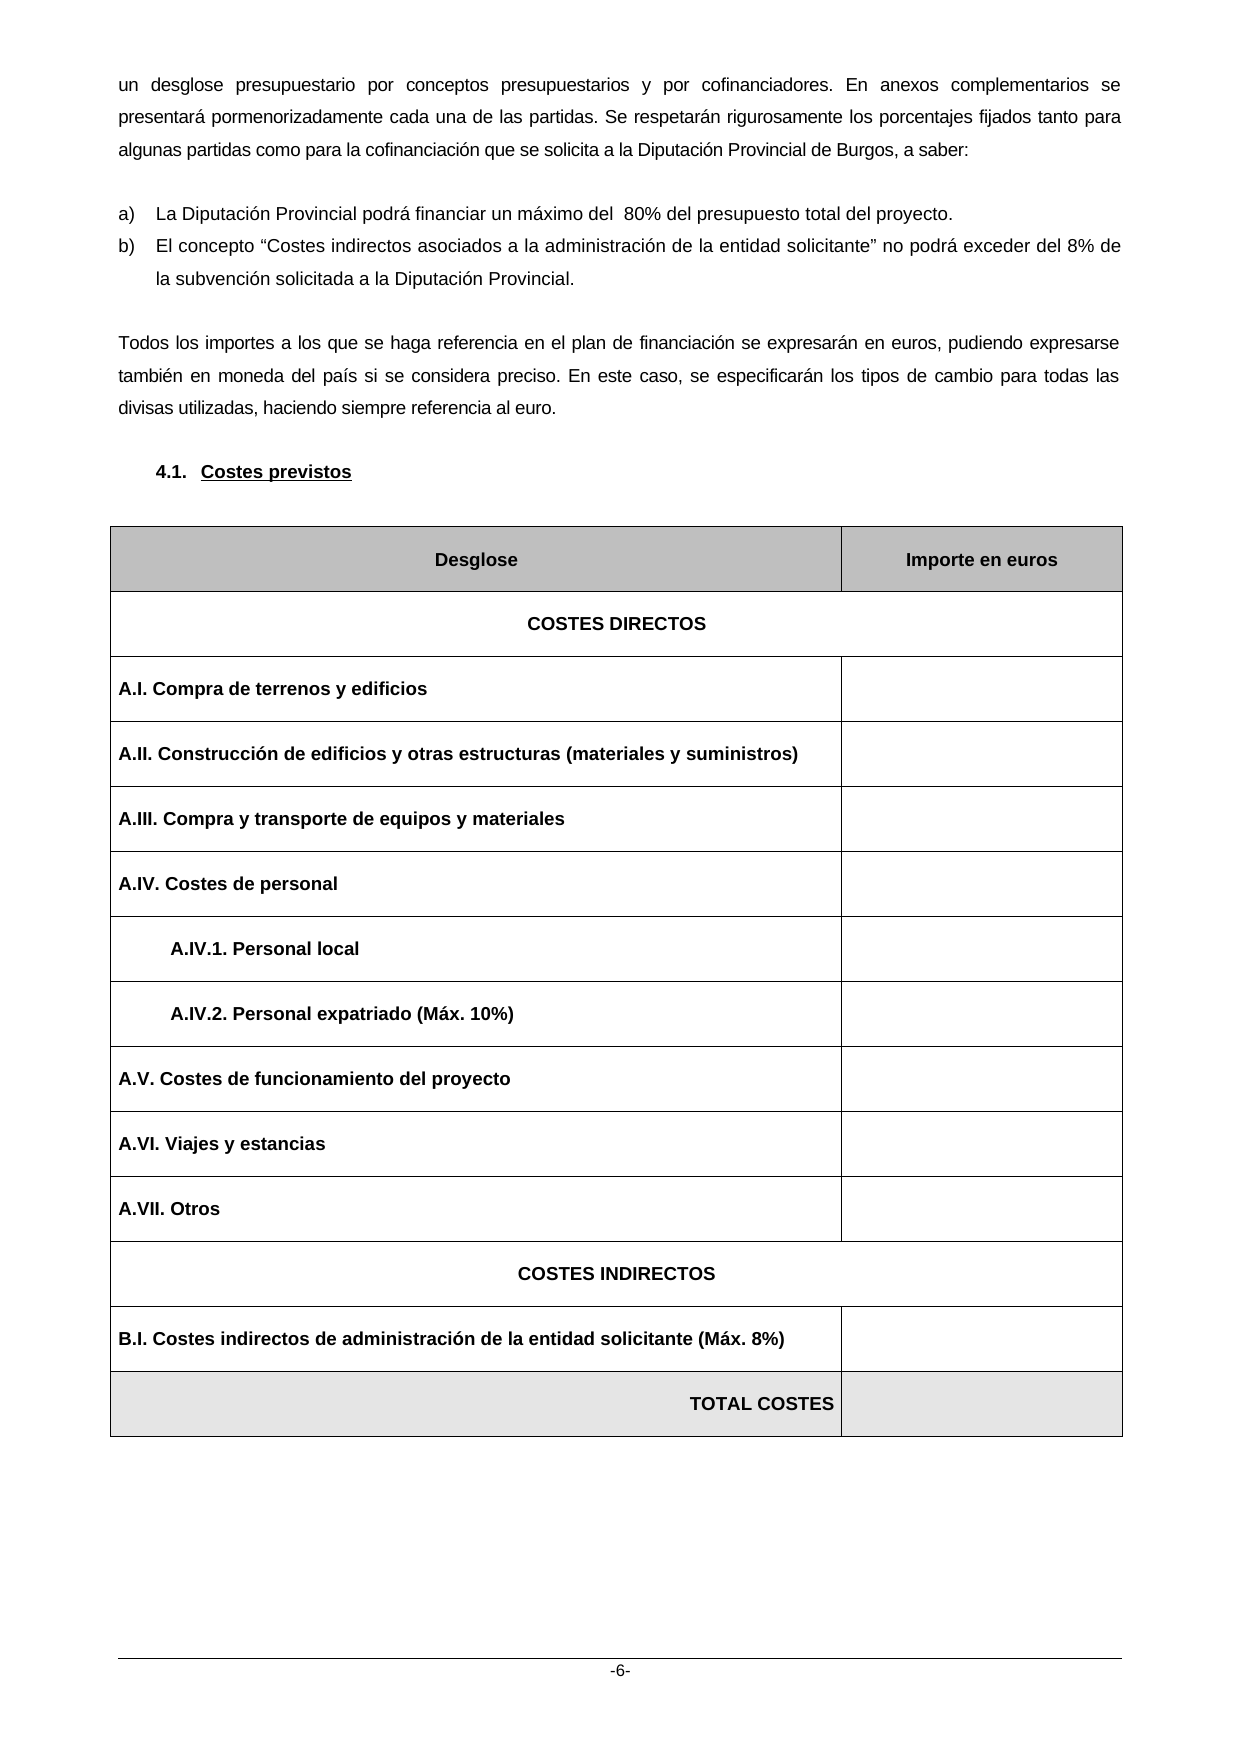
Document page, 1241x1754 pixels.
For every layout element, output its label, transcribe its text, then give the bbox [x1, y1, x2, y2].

table_cell A.VI. Viajes y estancias [111, 1112, 841, 1176]
table_cell [842, 787, 1122, 851]
table_cell A.V. Costes de funcionamiento del proyecto [111, 1047, 841, 1111]
table_cell [842, 1307, 1122, 1371]
table_cell A.IV. Costes de personal [111, 852, 841, 916]
table_cell A.IV.1. Personal local [111, 917, 841, 981]
table_cell [842, 657, 1122, 721]
table_cell A.VII. Otros [111, 1177, 841, 1241]
table_cell [842, 917, 1122, 981]
table_cell [842, 1112, 1122, 1176]
table_cell COSTES INDIRECTOS [111, 1242, 1122, 1306]
list El concepto “Costes indirectos asociados a la administración de la entidad solicitante” no podrá exceder del 8% de la subvención solicitada a la Diputación Provincial. [118, 235, 1122, 289]
list La Diputación Provincial podrá financiar un máximo del 80% del presupuesto total del proyecto. [118, 203, 1122, 224]
table_cell [842, 852, 1122, 916]
table_cell [842, 722, 1122, 786]
table_cell B.I. Costes indirectos de administración de la entidad solicitante (Máx. 8%) [111, 1307, 841, 1371]
table_cell COSTES DIRECTOS [111, 592, 1122, 656]
table_cell [842, 1047, 1122, 1111]
table_cell TOTAL COSTES [111, 1372, 841, 1436]
table_header Desglose [111, 527, 841, 591]
table_cell [842, 982, 1122, 1046]
table_cell A.IV.2. Personal expatriado (Máx. 10%) [111, 982, 841, 1046]
table_cell [842, 1372, 1122, 1436]
table_header Importe en euros [842, 527, 1122, 591]
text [118, 74, 1122, 160]
table_cell A.I. Compra de terrenos y edificios [111, 657, 841, 721]
table_cell A.II. Construcción de edificios y otras estructuras (materiales y suministros) [111, 722, 841, 786]
table_cell [842, 1177, 1122, 1241]
table_cell A.III. Compra y transporte de equipos y materiales [111, 787, 841, 851]
list Costes previstos [156, 461, 1122, 483]
text Todos los importes a los que se haga referencia en el plan de financiación se expresarán en euros, pudiendo expresarse también en moneda del país si se considera preciso. En este caso, se especificarán los tipos de cambio para todas las divisas utilizadas, haciendo siempre referencia al euro. [118, 332, 1122, 418]
